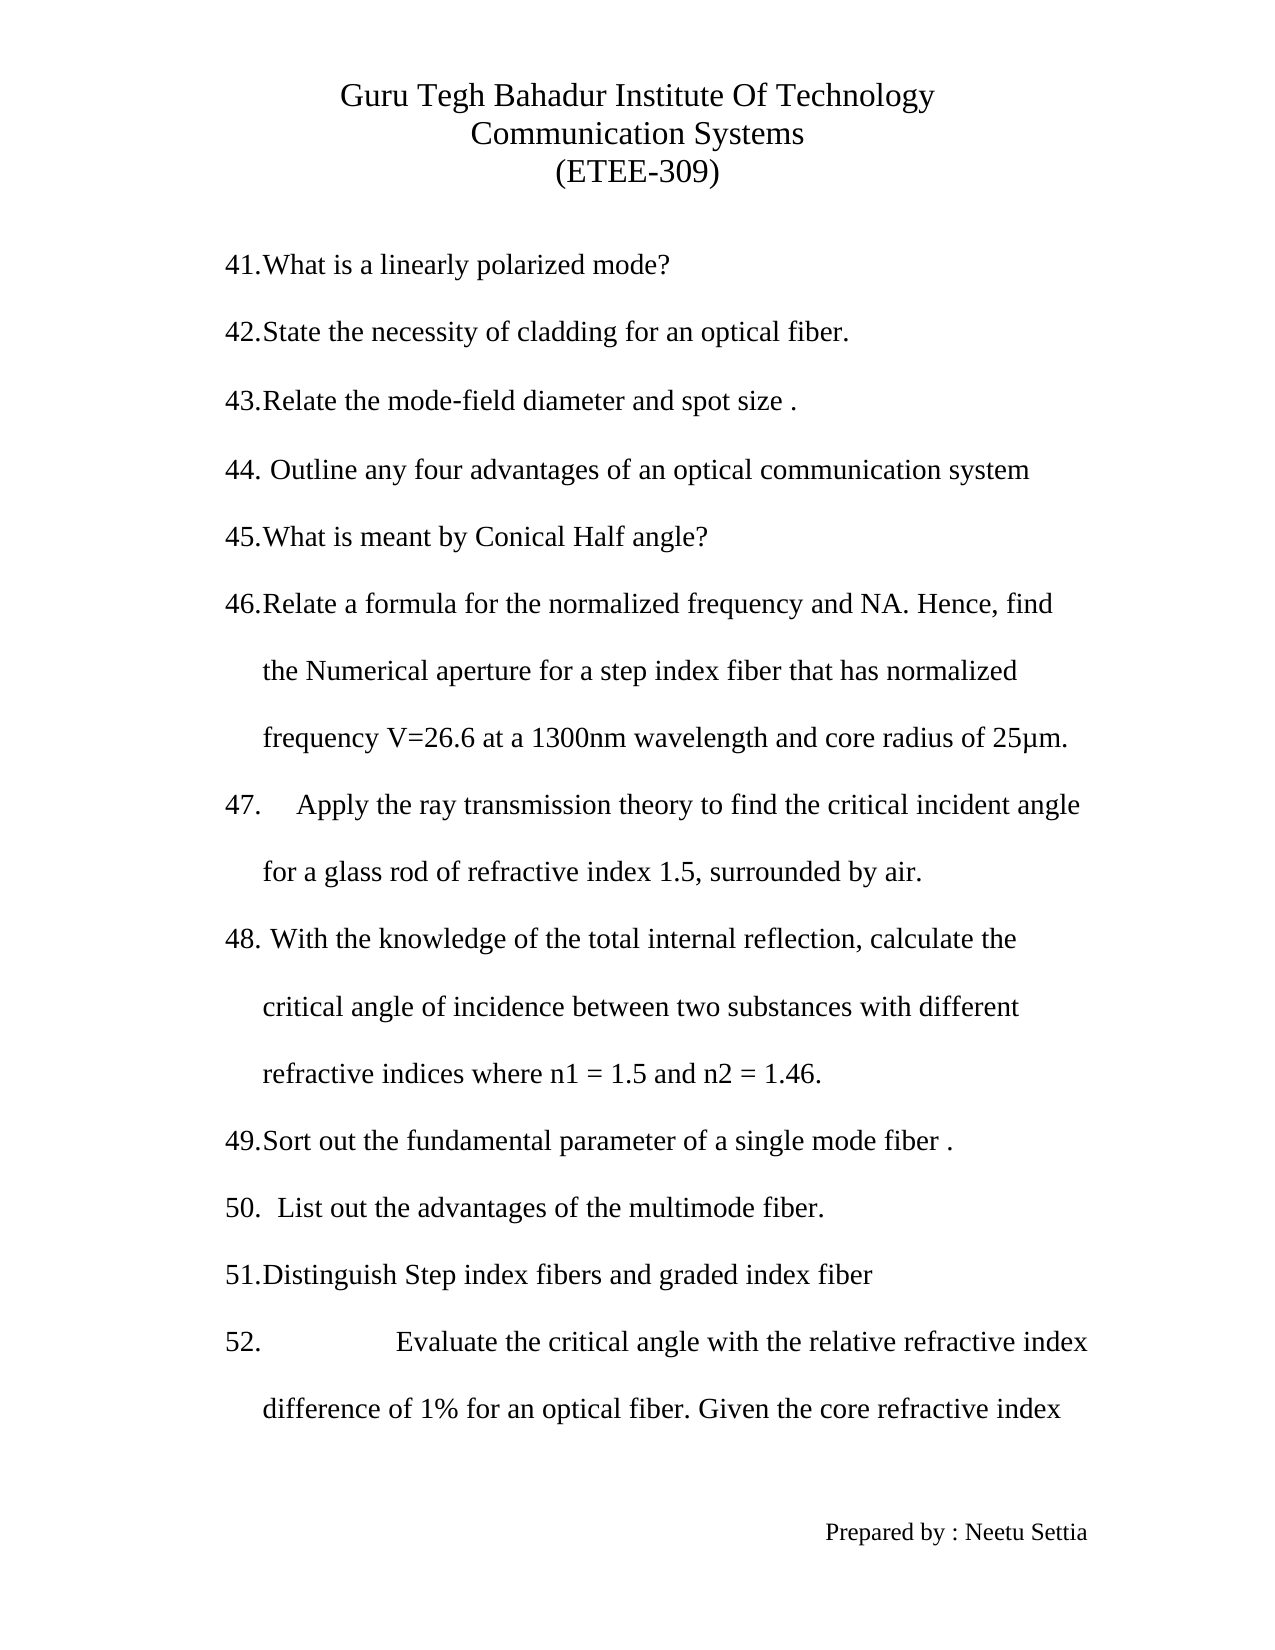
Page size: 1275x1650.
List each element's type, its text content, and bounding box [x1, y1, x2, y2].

list Evaluate the critical angle with the relative refractive index difference of 1% for an optical fiber. Given the core refractive index [225, 1324, 1087, 1425]
list Outline any four advantages of an optical communication system [225, 452, 1087, 486]
list What is meant by Conical Half angle? [225, 519, 1087, 553]
list What is a linearly polarized mode? [225, 247, 1087, 281]
list With the knowledge of the total internal reflection, calculate the critical angle of incidence between two substances with different refractive indices where n1 = 1.5 and n2 = 1.46. [225, 922, 1087, 1089]
list Apply the ray transmission theory to find the critical incident angle for a glass rod of refractive index 1.5, surrounded by air. [225, 787, 1087, 888]
list Relate the mode‐field diameter and spot size . [225, 382, 1087, 417]
list Relate a formula for the normalized frequency and NA. Hence, find the Numerical aperture for a step index fiber that has normalized frequency V=26.6 at a 1300nm wavelength and core radius of 25µm. [225, 586, 1087, 754]
list State the necessity of cladding for an optical fiber. [225, 314, 1087, 348]
list Sort out the fundamental parameter of a single mode fiber . [225, 1123, 1087, 1156]
list Distinguish Step index fibers and graded index fiber [225, 1257, 1087, 1291]
list List out the advantages of the multimode fiber. [225, 1190, 1087, 1223]
